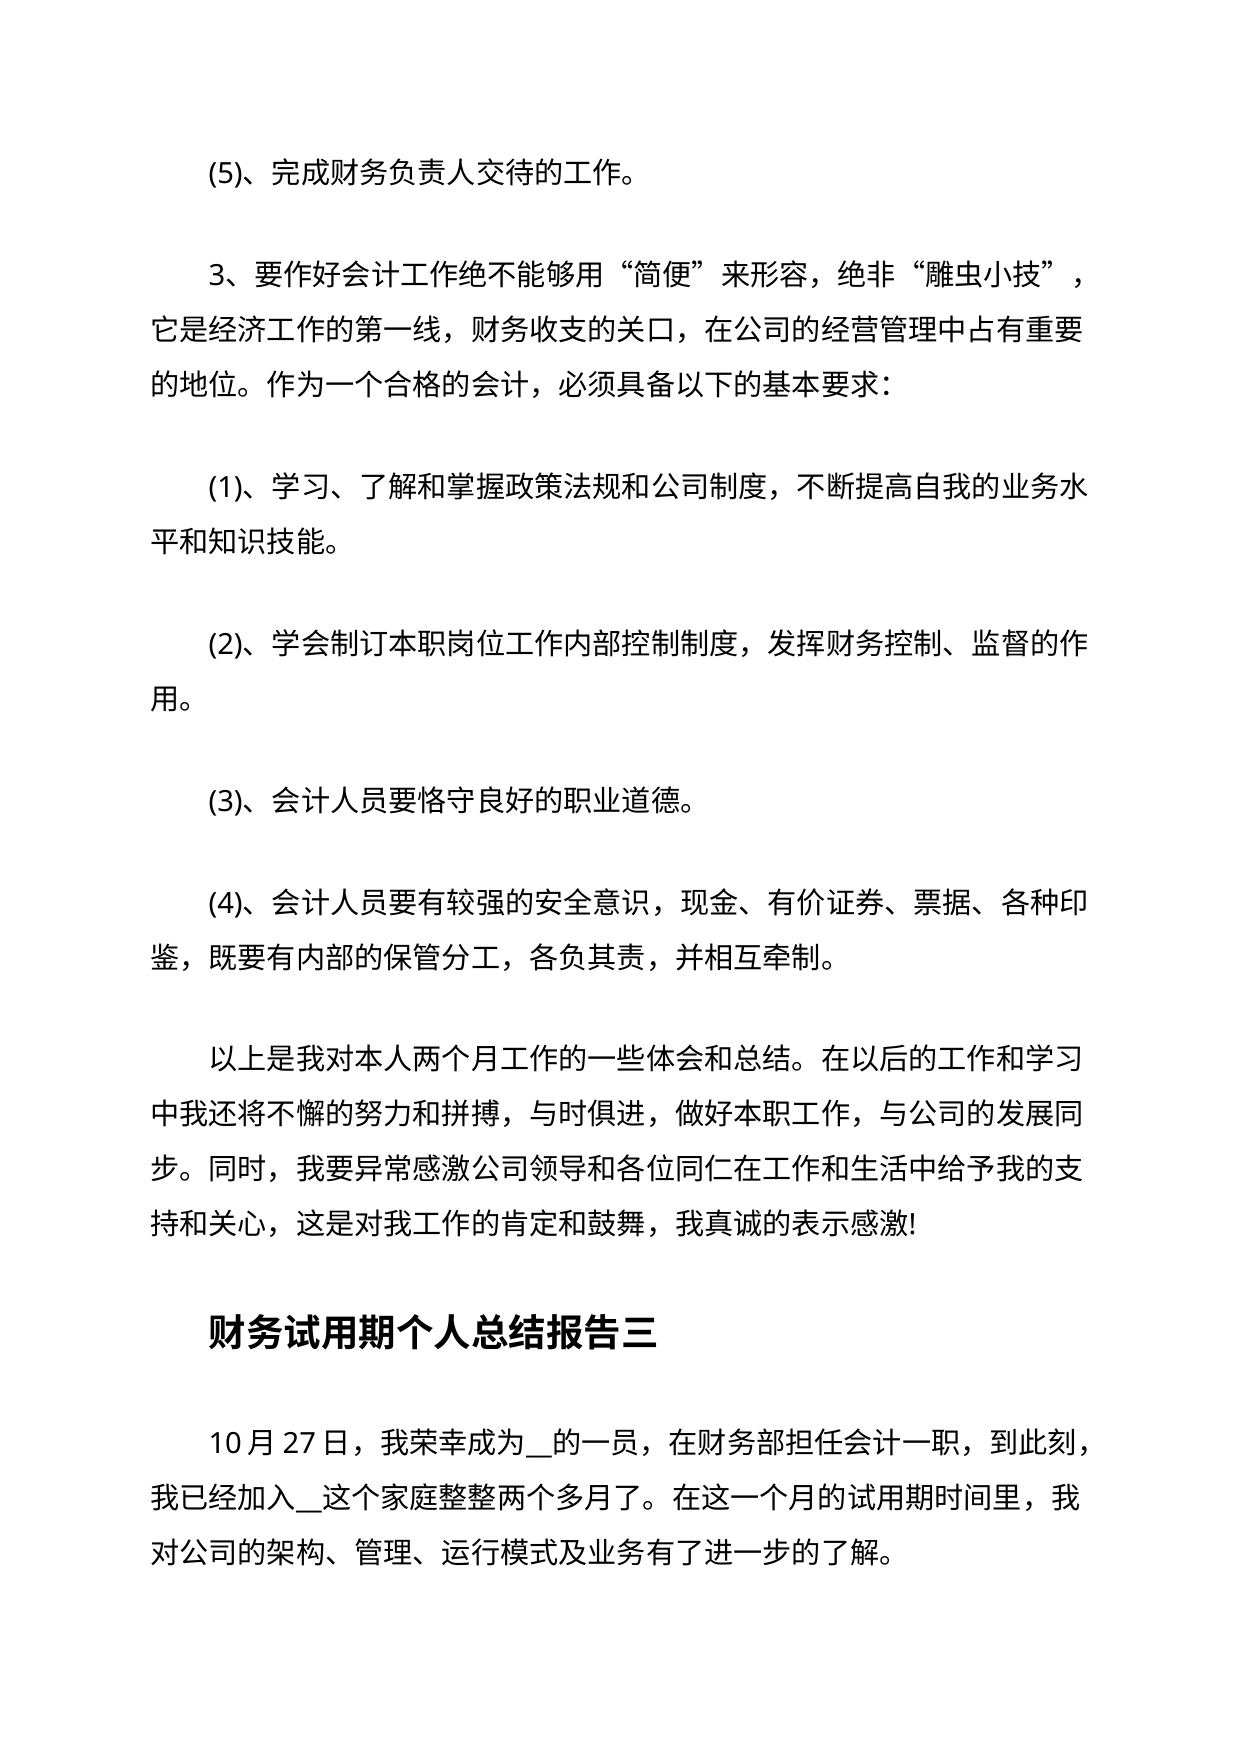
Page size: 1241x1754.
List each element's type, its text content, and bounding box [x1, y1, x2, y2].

text 10月27日，我荣幸成为__的一员，在财务部担任会计一职，到此刻，我已经加入__这个家庭整整两个多月了。在这一个月的试用期时间里，我对公司的架构、管理、运行模式及业务有了进一步的了解。 [150, 1420, 1090, 1572]
text (2)、学会制订本职岗位工作内部控制制度，发挥财务控制、监督的作用。 [150, 620, 1090, 718]
text (4)、会计人员要有较强的安全意识，现金、有价证券、票据、各种印鉴，既要有内部的保管分工，各负其责，并相互牵制。 [150, 879, 1090, 976]
text 以上是我对本人两个月工作的一些体会和总结。在以后的工作和学习中我还将不懈的努力和拼搏，与时俱进，做好本职工作，与公司的发展同步。同时，我要异常感激公司领导和各位同仁在工作和生活中给予我的支持和关心，这是对我工作的肯定和鼓舞，我真诚的表示感激! [150, 1036, 1090, 1243]
text (1)、学习、了解和掌握政策法规和公司制度，不断提高自我的业务水平和知识技能。 [150, 464, 1090, 561]
text 3、要作好会计工作绝不能够用“简便”来形容，绝非“雕虫小技”，它是经济工作的第一线，财务收支的关口，在公司的经营管理中占有重要的地位。作为一个合格的会计，必须具备以下的基本要求： [150, 252, 1090, 404]
text 财务试用期个人总结报告三 [150, 1303, 1090, 1357]
text (3)、会计人员要恪守良好的职业道德。 [150, 777, 1090, 819]
text (5)、完成财务负责人交待的工作。 [150, 150, 1090, 192]
